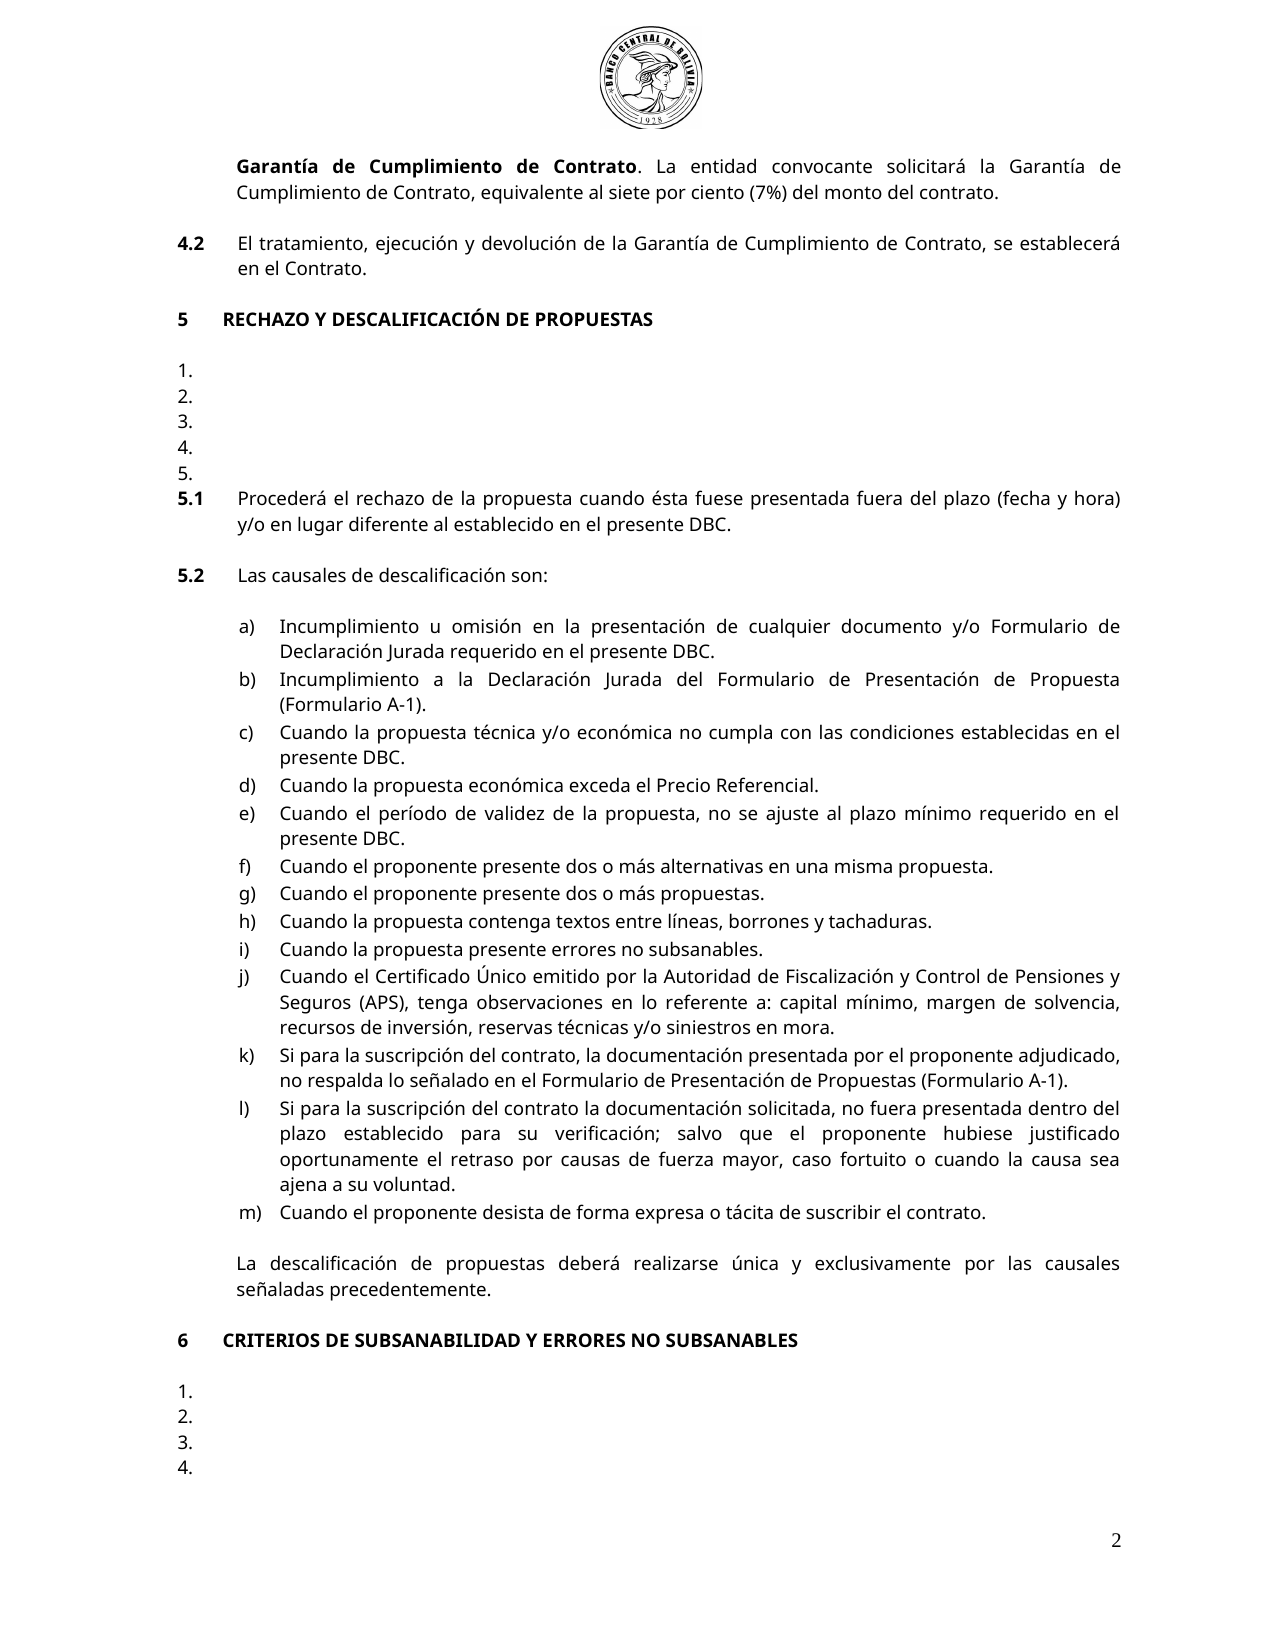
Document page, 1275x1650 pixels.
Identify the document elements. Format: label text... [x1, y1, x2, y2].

list Cuando la propuesta técnica y/o económica no cumpla con las condiciones establecidas en el presente DBC. [239, 719, 1121, 770]
title Las causales de descalificación son: [177, 562, 1121, 587]
list Cuando el Certificado Único emitido por la Autoridad de Fiscalización y Control de Pensiones y Seguros (APS), tenga observaciones en lo referente a: capital mínimo, margen de solvencia, recursos de inversión, reservas técnicas y/o siniestros en mora. [239, 963, 1121, 1040]
list Cuando la propuesta económica exceda el Precio Referencial. [239, 772, 1121, 798]
list Cuando el proponente presente dos o más alternativas en una misma propuesta. [239, 853, 1121, 878]
list Si para la suscripción del contrato, la documentación presentada por el proponente adjudicado, no respalda lo señalado en el Formulario de Presentación de Propuestas (Formulario A-1). [239, 1042, 1121, 1093]
list Incumplimiento a la Declaración Jurada del Formulario de Presentación de Propuesta (Formulario A-1). [239, 666, 1121, 717]
text La descalificación de propuestas deberá realizarse única y exclusivamente por las causales señaladas precedentemente. [236, 1250, 1121, 1301]
list Cuando el proponente desista de forma expresa o tácita de suscribir el contrato. [238, 1199, 1121, 1225]
list Cuando el proponente presente dos o más propuestas. [239, 881, 1121, 906]
title CRITERIOS DE SUBSANABILIDAD Y ERRORES NO SUBSANABLES [177, 1327, 1121, 1352]
list Incumplimiento u omisión en la presentación de cualquier documento y/o Formulario de Declaración Jurada requerido en el presente DBC. [238, 613, 1121, 664]
list Cuando la propuesta contenga textos entre líneas, borrones y tachaduras. [239, 908, 1121, 934]
list Cuando la propuesta presente errores no subsanables. [239, 936, 1121, 961]
title RECHAZO Y DESCALIFICACIÓN DE PROPUESTAS [177, 307, 1121, 332]
list Si para la suscripción del contrato la documentación solicitada, no fuera presentada dentro del plazo establecido para su verificación; salvo que el proponente hubiese justificado oportunamente el retraso por causas de fuerza mayor, caso fortuito o cuando la causa sea ajena a su voluntad. [239, 1095, 1121, 1197]
text Garantía de Cumplimiento de Contrato. La entidad convocante solicitará la Garantía de Cumplimiento de Contrato, equivalente al siete por ciento (7%) del monto del contrato. [236, 153, 1121, 204]
title Procederá el rechazo de la propuesta cuando ésta fuese presentada fuera del plazo (fecha y hora) y/o en lugar diferente al establecido en el presente DBC. [177, 485, 1121, 536]
title El tratamiento, ejecución y devolución de la Garantía de Cumplimiento de Contrato, se establecerá en el Contrato. [177, 230, 1121, 281]
picture [599, 26, 703, 129]
list Cuando el período de validez de la propuesta, no se ajuste al plazo mínimo requerido en el presente DBC. [239, 800, 1121, 851]
